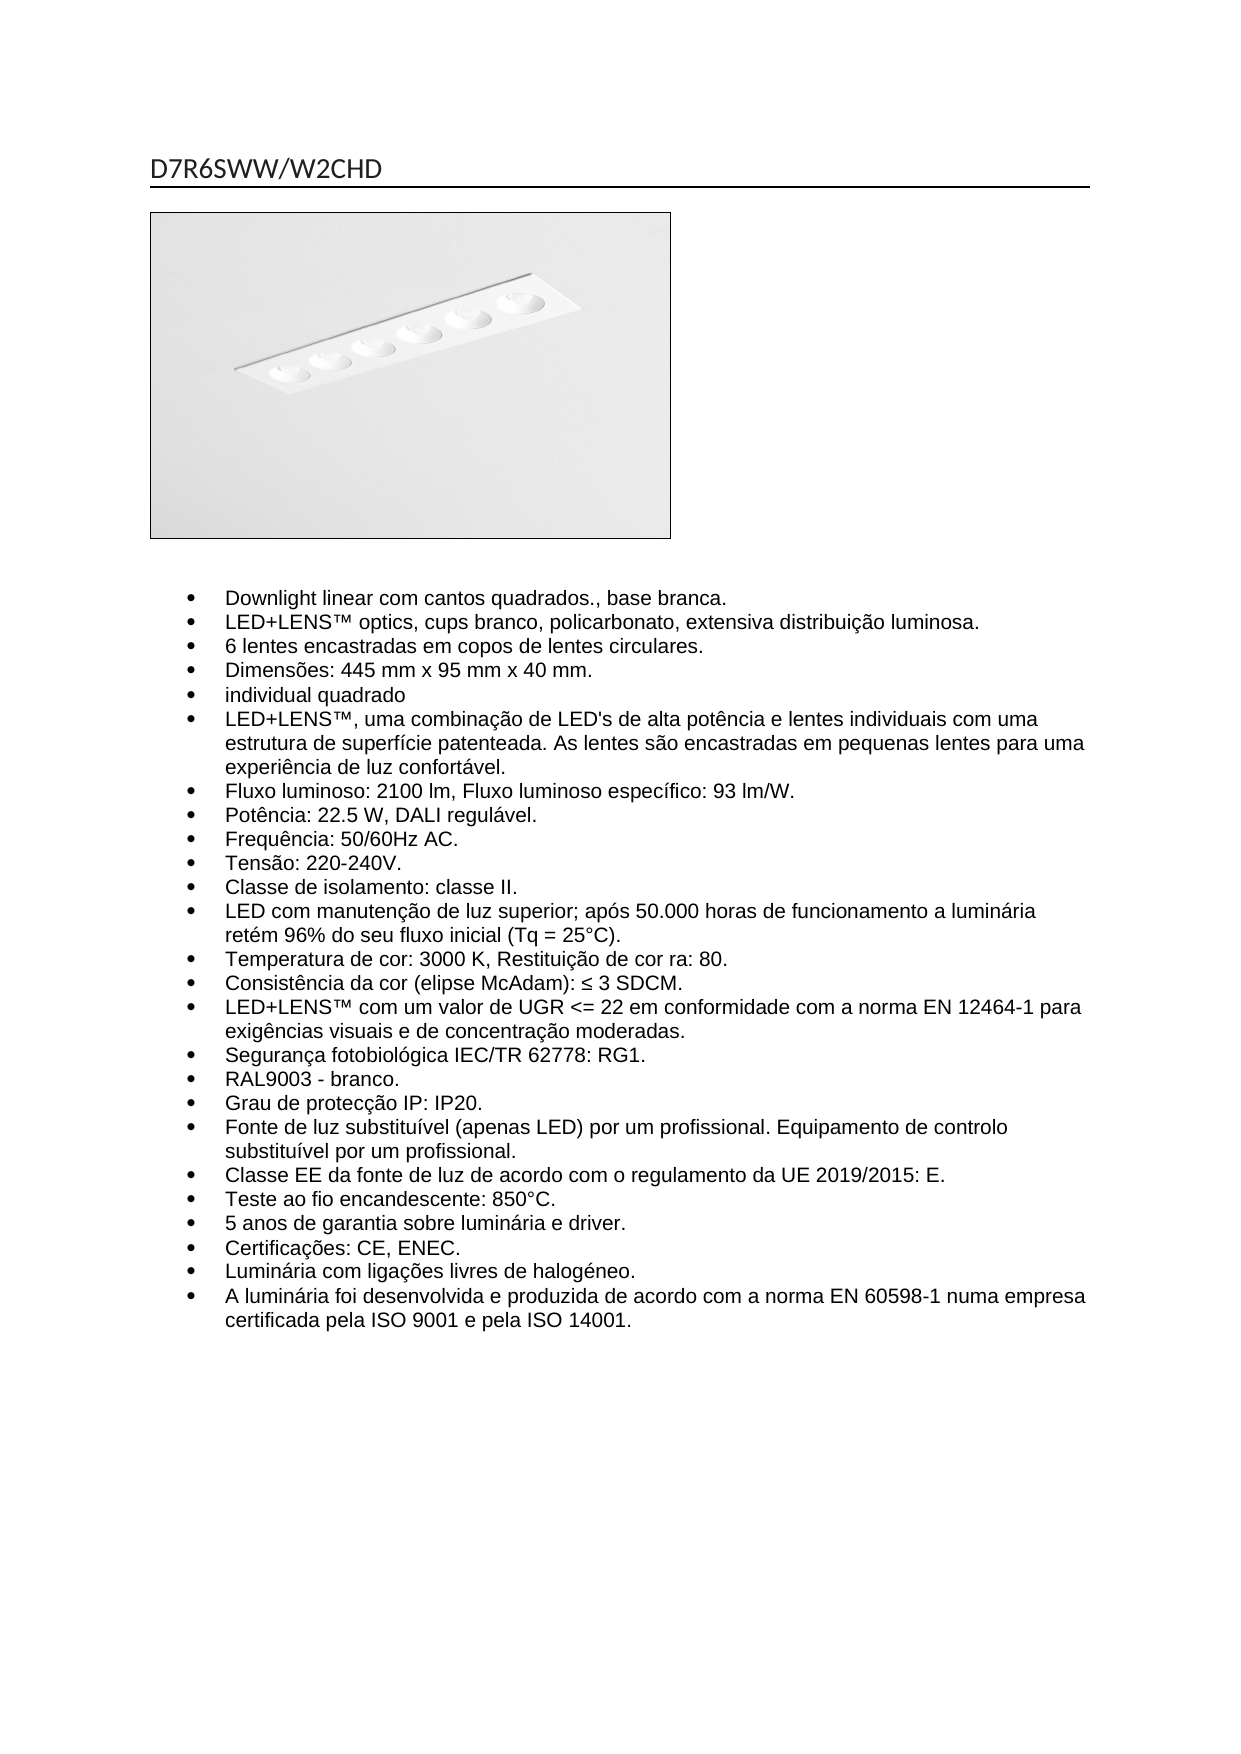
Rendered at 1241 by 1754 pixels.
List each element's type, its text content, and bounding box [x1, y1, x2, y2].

list Consistência da cor (elipse McAdam): ≤ 3 SDCM. [187, 971, 1090, 995]
list Classe EE da fonte de luz de acordo com o regulamento da UE 2019/2015: E. [187, 1163, 1090, 1187]
list 5 anos de garantia sobre luminária e driver. [187, 1211, 1090, 1235]
list LED+LENS™, uma combinação de LED's de alta potência e lentes individuais com uma estrutura de superfície patenteada. As lentes são encastradas em pequenas lentes para uma experiência de luz confortável. [187, 706, 1090, 778]
list Certificações: CE, ENEC. [187, 1235, 1090, 1259]
list Dimensões: 445 mm x 95 mm x 40 mm. [187, 658, 1090, 682]
list Frequência: 50/60Hz AC. [187, 827, 1090, 851]
list Potência: 22.5 W, DALI regulável. [187, 802, 1090, 827]
list LED com manutenção de luz superior; após 50.000 horas de funcionamento a luminária retém 96% do seu fluxo inicial (Tq = 25°C). [187, 899, 1090, 947]
list Tensão: 220-240V. [187, 851, 1090, 875]
list 6 lentes encastradas em copos de lentes circulares. [187, 634, 1090, 658]
list Fonte de luz substituível (apenas LED) por um profissional. Equipamento de controlo substituível por um profissional. [187, 1115, 1090, 1163]
list LED+LENS™ com um valor de UGR <= 22 em conformidade com a norma EN 12464-1 para exigências visuais e de concentração moderadas. [187, 995, 1090, 1043]
list RAL9003 - branco. [187, 1067, 1090, 1091]
list Luminária com ligações livres de halogéneo. [187, 1259, 1090, 1283]
list Classe de isolamento: classe II. [187, 875, 1090, 899]
list Segurança fotobiológica IEC/TR 62778: RG1. [187, 1043, 1090, 1067]
list LED+LENS™ optics, cups branco, policarbonato, extensiva distribuição luminosa. [187, 610, 1090, 634]
list Temperatura de cor: 3000 K, Restituição de cor ra: 80. [187, 947, 1090, 971]
list Teste ao fio encandescente: 850°C. [187, 1187, 1090, 1211]
list Fluxo luminoso: 2100 lm, Fluxo luminoso específico: 93 lm/W. [187, 778, 1090, 802]
text D7R6SWW/W2CHD [150, 150, 1090, 186]
picture [151, 213, 670, 538]
list Grau de protecção IP: IP20. [187, 1091, 1090, 1115]
list individual quadrado [187, 682, 1090, 706]
list Downlight linear com cantos quadrados., base branca. [187, 586, 1090, 610]
list A luminária foi desenvolvida e produzida de acordo com a norma EN 60598-1 numa empresa certificada pela ISO 9001 e pela ISO 14001. [187, 1283, 1090, 1331]
